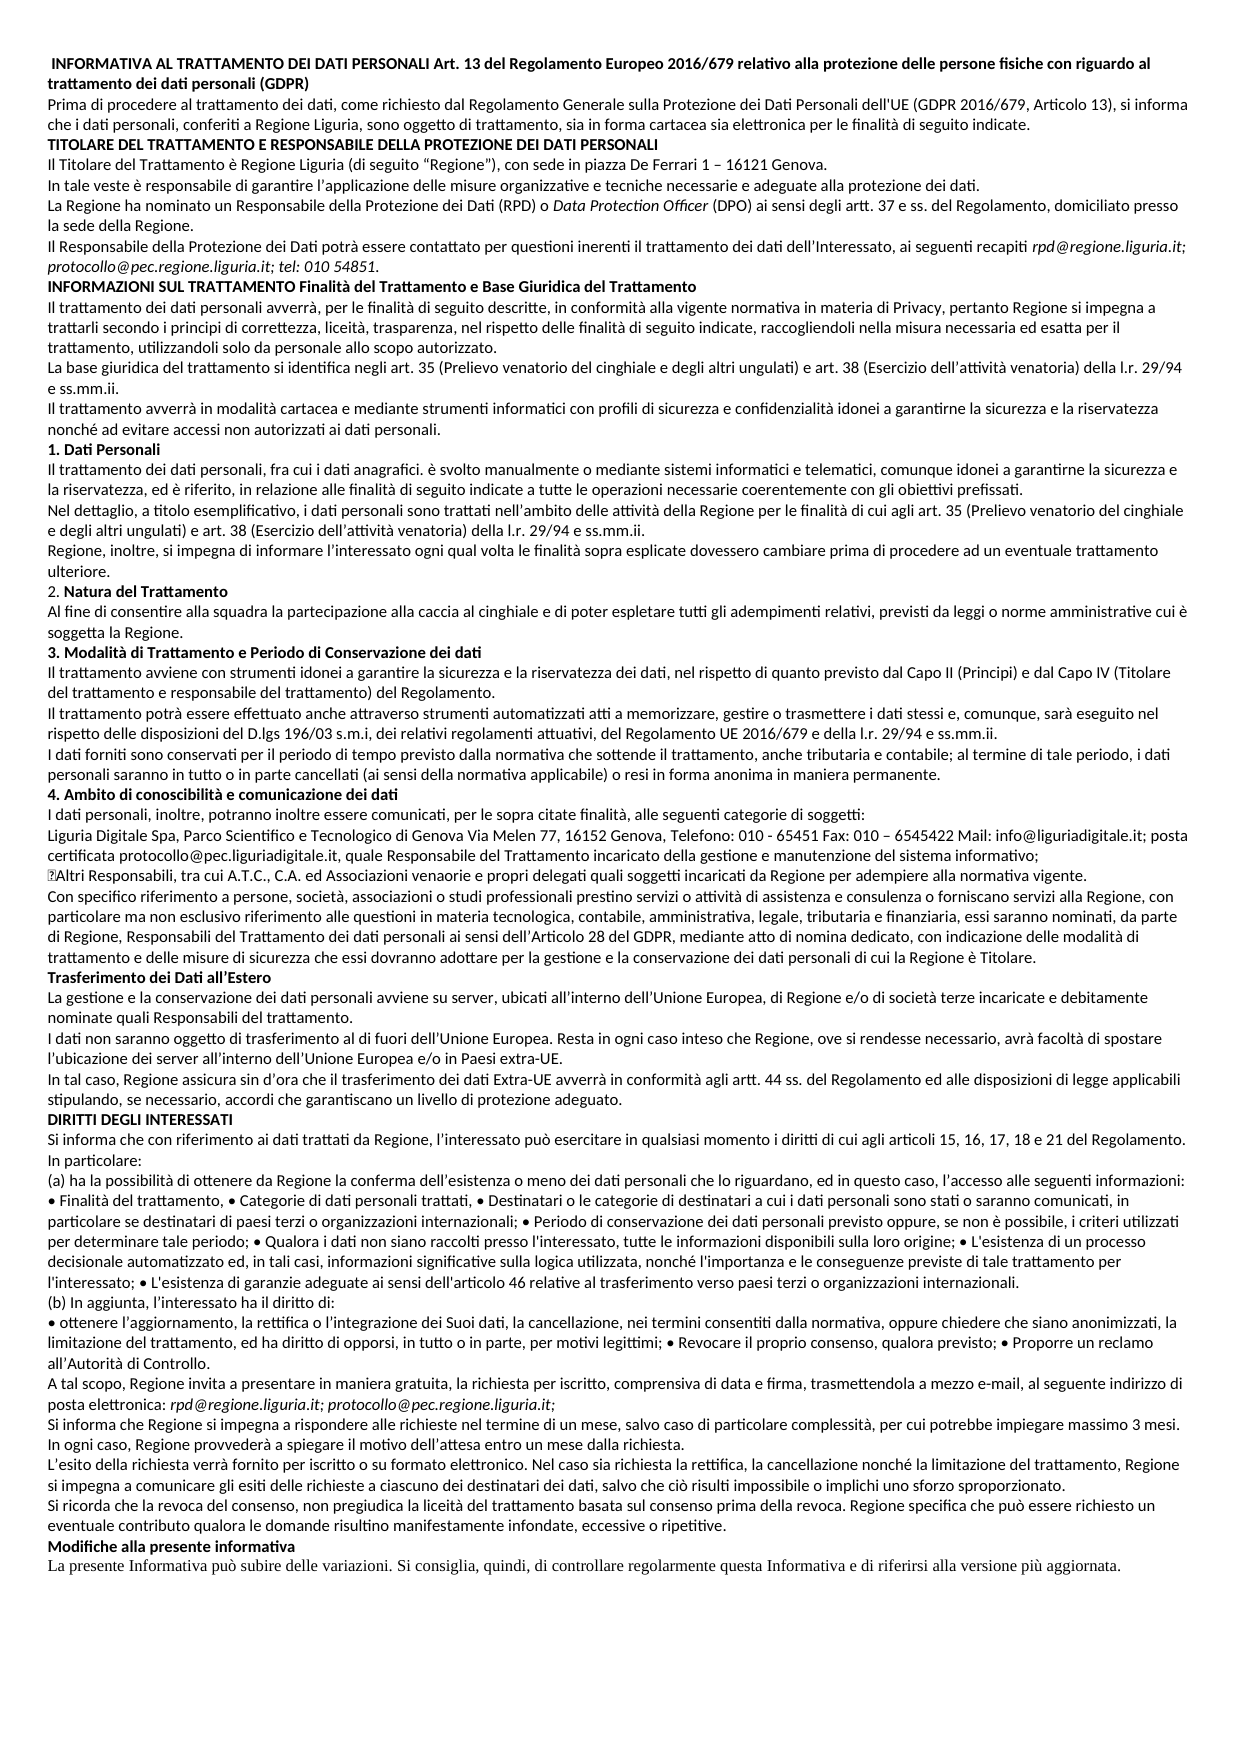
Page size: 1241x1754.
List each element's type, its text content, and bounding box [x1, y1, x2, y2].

text Il trattamento dei dati personali avverrà, per le finalità di seguito descritte, in conformità alla vigente normativa in materia di Privacy, pertanto Regione si impegna a trattarli secondo i principi di correttezza, liceità, trasparenza, nel rispetto delle finalità di seguito indicate, raccogliendoli nella misura necessaria ed esatta per il trattamento, utilizzandoli solo da personale allo scopo autorizzato. [47, 297, 1193, 358]
text Il Responsabile della Protezione dei Dati potrà essere contattato per questioni inerenti il trattamento dei dati dell’Interessato, ai seguenti recapiti rpd@regione.liguria.it; protocollo@pec.regione.liguria.it; tel: 010 54851. [47, 236, 1193, 277]
text Si informa che con riferimento ai dati trattati da Regione, l’interessato può esercitare in qualsiasi momento i diritti di cui agli articoli 15, 16, 17, 18 e 21 del Regolamento. [47, 1130, 1193, 1150]
text Prima di procedere al trattamento dei dati, come richiesto dal Regolamento Generale sulla Protezione dei Dati Personali dell'UE (GDPR 2016/679, Articolo 13), si informa che i dati personali, conferiti a Regione Liguria, sono oggetto di trattamento, sia in forma cartacea sia elettronica per le finalità di seguito indicate. [47, 94, 1193, 134]
text (a) ha la possibilità di ottenere da Regione la conferma dell’esistenza o meno dei dati personali che lo riguardano, ed in questo caso, l’accesso alle seguenti informazioni: [47, 1170, 1193, 1191]
text (b) In aggiunta, l’interessato ha il diritto di: [47, 1292, 1193, 1312]
text Trasferimento dei Dati all’Estero [47, 967, 1193, 987]
text Il trattamento potrà essere effettuato anche attraverso strumenti automatizzati atti a memorizzare, gestire o trasmettere i dati stessi e, comunque, sarà eseguito nel rispetto delle disposizioni del D.lgs 196/03 s.m.i, dei relativi regolamenti attuativi, del Regolamento UE 2016/679 e della l.r. 29/94 e ss.mm.ii. [47, 703, 1193, 744]
text A tal scopo, Regione invita a presentare in maniera gratuita, la richiesta per iscritto, comprensiva di data e firma, trasmettendola a mezzo e-mail, al seguente indirizzo di posta elettronica: rpd@regione.liguria.it; protocollo@pec.regione.liguria.it; [47, 1373, 1193, 1414]
text Il trattamento avverrà in modalità cartacea e mediante strumenti informatici con profili di sicurezza e confidenzialità idonei a garantirne la sicurezza e la riservatezza nonché ad evitare accessi non autorizzati ai dati personali. [47, 398, 1193, 439]
text In tale veste è responsabile di garantire l’applicazione delle misure organizzative e tecniche necessarie e adeguate alla protezione dei dati. [47, 175, 1193, 195]
text Al fine di consentire alla squadra la partecipazione alla caccia al cinghiale e di poter espletare tutti gli adempimenti relativi, previsti da leggi o norme amministrative cui è soggetta la Regione. [47, 602, 1193, 642]
text In tal caso, Regione assicura sin d’ora che il trasferimento dei dati Extra-UE avverrà in conformità agli artt. 44 ss. del Regolamento ed alle disposizioni di legge applicabili stipulando, se necessario, accordi che garantiscano un livello di protezione adeguato. [47, 1069, 1193, 1109]
text Altri Responsabili, tra cui A.T.C., C.A. ed Associazioni venaorie e propri delegati quali soggetti incaricati da Regione per adempiere alla normativa vigente. [47, 866, 1193, 886]
text • ottenere l’aggiornamento, la rettifica o l’integrazione dei Suoi dati, la cancellazione, nei termini consentiti dalla normativa, oppure chiedere che siano anonimizzati, la limitazione del trattamento, ed ha diritto di opporsi, in tutto o in parte, per motivi legittimi; • Revocare il proprio consenso, qualora previsto; • Proporre un reclamo all’Autorità di Controllo. [47, 1312, 1193, 1373]
text Con specifico riferimento a persone, società, associazioni o studi professionali prestino servizi o attività di assistenza e consulenza o forniscano servizi alla Regione, con particolare ma non esclusivo riferimento alle questioni in materia tecnologica, contabile, amministrativa, legale, tributaria e finanziaria, essi saranno nominati, da parte di Regione, Responsabili del Trattamento dei dati personali ai sensi dell’Articolo 28 del GDPR, mediante atto di nomina dedicato, con indicazione delle modalità di trattamento e delle misure di sicurezza che essi dovranno adottare per la gestione e la conservazione dei dati personali di cui la Regione è Titolare. [47, 886, 1193, 967]
text La base giuridica del trattamento si identifica negli art. 35 (Prelievo venatorio del cinghiale e degli altri ungulati) e art. 38 (Esercizio dell’attività venatoria) della l.r. 29/94 e ss.mm.ii. [47, 358, 1193, 398]
text La gestione e la conservazione dei dati personali avviene su server, ubicati all’interno dell’Unione Europea, di Regione e/o di società terze incaricate e debitamente nominate quali Responsabili del trattamento. [47, 987, 1193, 1028]
text In particolare: [47, 1150, 1193, 1170]
text 4. Ambito di conoscibilità e comunicazione dei dati [47, 784, 1193, 805]
text Si ricorda che la revoca del consenso, non pregiudica la liceità del trattamento basata sul consenso prima della revoca. Regione specifica che può essere richiesto un eventuale contributo qualora le domande risultino manifestamente infondate, eccessive o ripetitive. [47, 1495, 1193, 1536]
text I dati forniti sono conservati per il periodo di tempo previsto dalla normativa che sottende il trattamento, anche tributaria e contabile; al termine di tale periodo, i dati personali saranno in tutto o in parte cancellati (ai sensi della normativa applicabile) o resi in forma anonima in maniera permanente. [47, 744, 1193, 784]
text Regione, inoltre, si impegna di informare l’interessato ogni qual volta le finalità sopra esplicate dovessero cambiare prima di procedere ad un eventuale trattamento ulteriore. [47, 541, 1193, 581]
text INFORMAZIONI SUL TRATTAMENTO Finalità del Trattamento e Base Giuridica del Trattamento [47, 277, 1193, 297]
text TITOLARE DEL TRATTAMENTO E RESPONSABILE DELLA PROTEZIONE DEI DATI PERSONALI [47, 134, 1193, 155]
text DIRITTI DEGLI INTERESSATI [47, 1109, 1193, 1130]
text 2. Natura del Trattamento [47, 581, 1193, 602]
text I dati personali, inoltre, potranno inoltre essere comunicati, per le sopra citate finalità, alle seguenti categorie di soggetti: [47, 805, 1193, 825]
text 1. Dati Personali [47, 439, 1193, 459]
text 3. Modalità di Trattamento e Periodo di Conservazione dei dati [47, 642, 1193, 662]
text La presente Informativa può subire delle variazioni. Si consiglia, quindi, di controllare regolarmente questa Informativa e di riferirsi alla versione più aggiornata. [47, 1556, 1193, 1575]
text INFORMATIVA AL TRATTAMENTO DEI DATI PERSONALI Art. 13 del Regolamento Europeo 2016/679 relativo alla protezione delle persone fisiche con riguardo al trattamento dei dati personali (GDPR) [47, 53, 1193, 94]
text Il Titolare del Trattamento è Regione Liguria (di seguito “Regione”), con sede in piazza De Ferrari 1 – 16121 Genova. [47, 155, 1193, 175]
text Si informa che Regione si impegna a rispondere alle richieste nel termine di un mese, salvo caso di particolare complessità, per cui potrebbe impiegare massimo 3 mesi. In ogni caso, Regione provvederà a spiegare il motivo dell’attesa entro un mese dalla richiesta. [47, 1414, 1193, 1455]
text Il trattamento avviene con strumenti idonei a garantire la sicurezza e la riservatezza dei dati, nel rispetto di quanto previsto dal Capo II (Principi) e dal Capo IV (Titolare del trattamento e responsabile del trattamento) del Regolamento. [47, 662, 1193, 703]
text • Finalità del trattamento, • Categorie di dati personali trattati, • Destinatari o le categorie di destinatari a cui i dati personali sono stati o saranno comunicati, in particolare se destinatari di paesi terzi o organizzazioni internazionali; • Periodo di conservazione dei dati personali previsto oppure, se non è possibile, i criteri utilizzati per determinare tale periodo; • Qualora i dati non siano raccolti presso l'interessato, tutte le informazioni disponibili sulla loro origine; • L'esistenza di un processo decisionale automatizzato ed, in tali casi, informazioni significative sulla logica utilizzata, nonché l'importanza e le conseguenze previste di tale trattamento per l'interessato; • L'esistenza di garanzie adeguate ai sensi dell'articolo 46 relative al trasferimento verso paesi terzi o organizzazioni internazionali. [47, 1191, 1193, 1292]
text Liguria Digitale Spa, Parco Scientifico e Tecnologico di Genova Via Melen 77, 16152 Genova, Telefono: 010 - 65451 Fax: 010 – 6545422 Mail: info@liguriadigitale.it; posta certificata protocollo@pec.liguriadigitale.it, quale Responsabile del Trattamento incaricato della gestione e manutenzione del sistema informativo; [47, 825, 1193, 866]
text L’esito della richiesta verrà fornito per iscritto o su formato elettronico. Nel caso sia richiesta la rettifica, la cancellazione nonché la limitazione del trattamento, Regione si impegna a comunicare gli esiti delle richieste a ciascuno dei destinatari dei dati, salvo che ciò risulti impossibile o implichi uno sforzo sproporzionato. [47, 1455, 1193, 1495]
text Nel dettaglio, a titolo esemplificativo, i dati personali sono trattati nell’ambito delle attività della Regione per le finalità di cui agli art. 35 (Prelievo venatorio del cinghiale e degli altri ungulati) e art. 38 (Esercizio dell’attività venatoria) della l.r. 29/94 e ss.mm.ii. [47, 500, 1193, 541]
text La Regione ha nominato un Responsabile della Protezione dei Dati (RPD) o Data Protection Officer (DPO) ai sensi degli artt. 37 e ss. del Regolamento, domiciliato presso la sede della Regione. [47, 195, 1193, 236]
text I dati non saranno oggetto di trasferimento al di fuori dell’Unione Europea. Resta in ogni caso inteso che Regione, ove si rendesse necessario, avrà facoltà di spostare l’ubicazione dei server all’interno dell’Unione Europea e/o in Paesi extra-UE. [47, 1028, 1193, 1069]
text Modifiche alla presente informativa [47, 1536, 1193, 1556]
text Il trattamento dei dati personali, fra cui i dati anagrafici. è svolto manualmente o mediante sistemi informatici e telematici, comunque idonei a garantirne la sicurezza e la riservatezza, ed è riferito, in relazione alle finalità di seguito indicate a tutte le operazioni necessarie coerentemente con gli obiettivi prefissati. [47, 459, 1193, 500]
